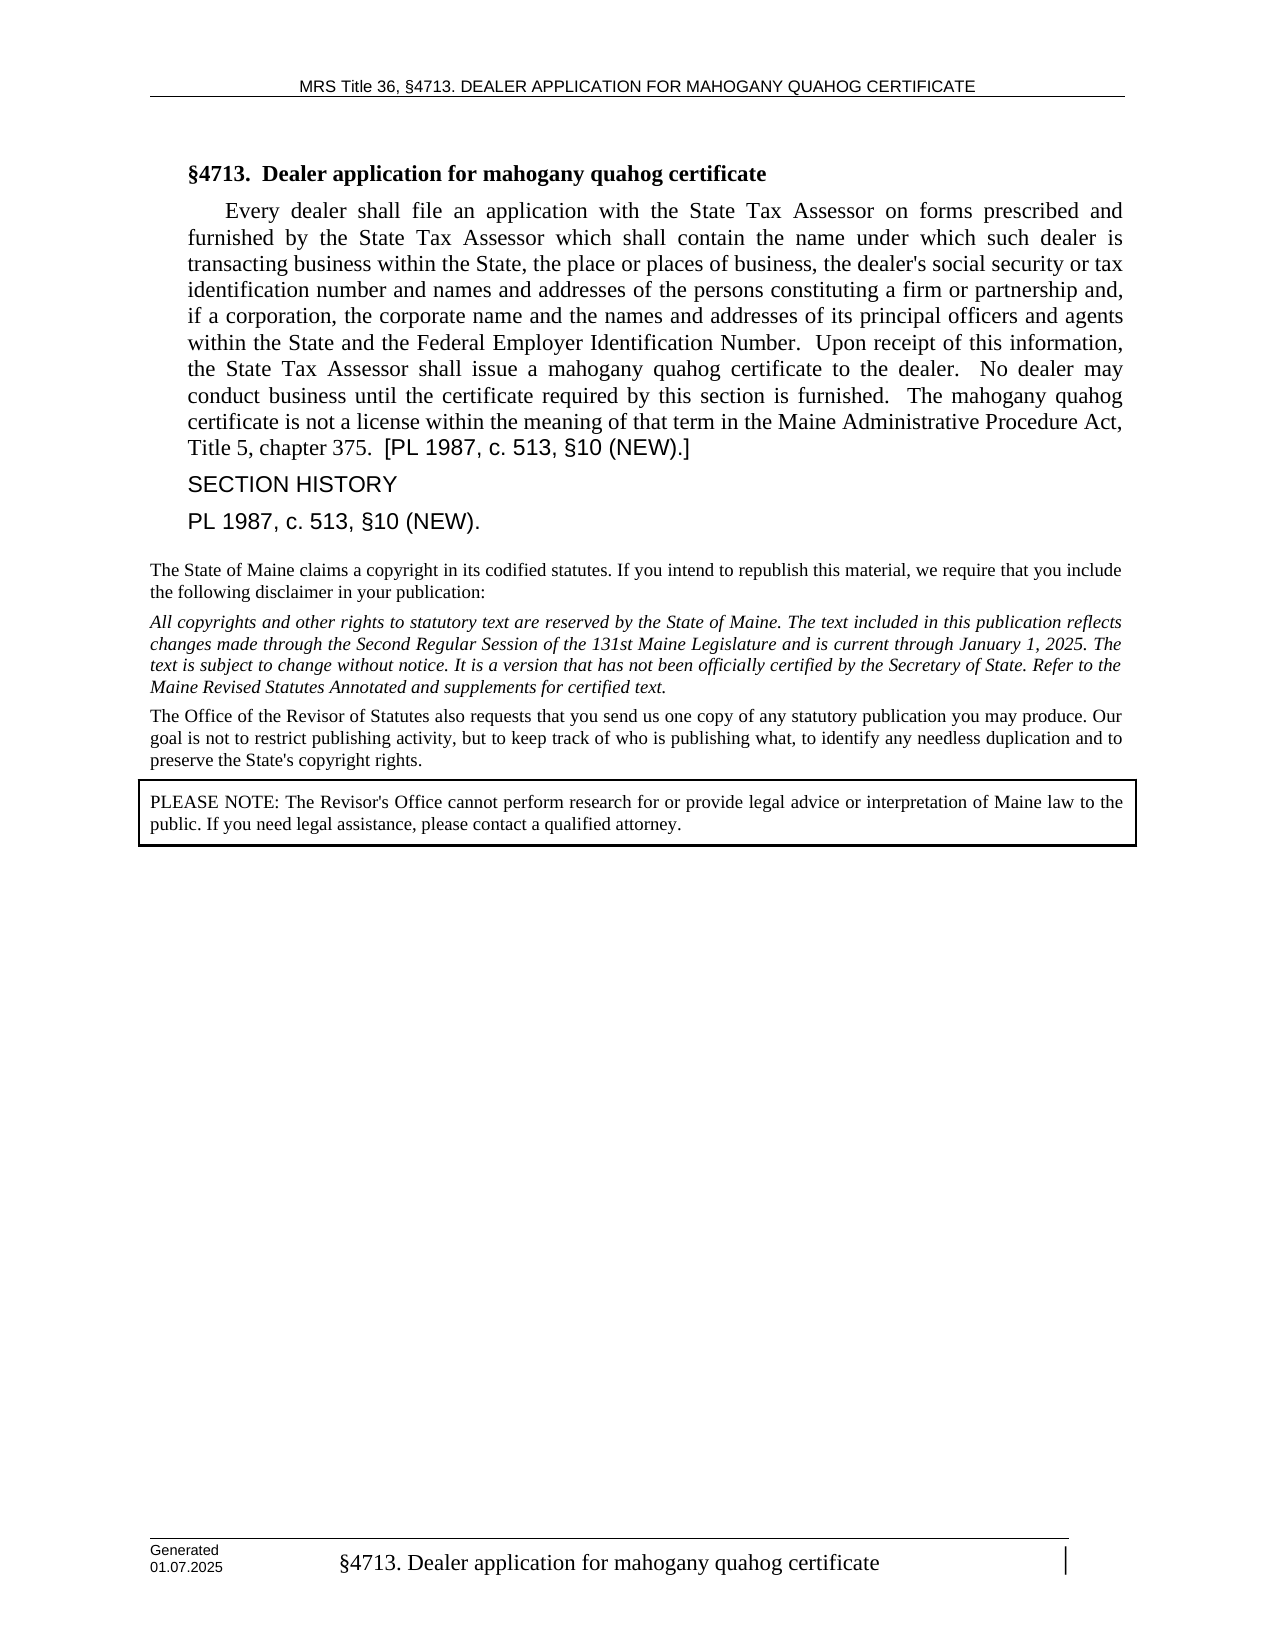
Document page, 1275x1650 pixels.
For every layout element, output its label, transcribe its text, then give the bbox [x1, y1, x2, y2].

text The State of Maine claims a copyright in its codified statutes. If you intend to republish this material, we require that you include the following disclaimer in your publication: [150, 559, 1125, 602]
text The Office of the Revisor of Statutes also requests that you send us one copy of any statutory publication you may produce. Our goal is not to restrict publishing activity, but to keep track of who is publishing what, to identify any needless duplication and to preserve the State's copyright rights. [150, 705, 1125, 770]
text PLEASE NOTE: The Revisor's Office cannot perform research for or provide legal advice or interpretation of Maine law to the public. If you need legal assistance, please contact a qualified attorney. [140, 781, 1135, 844]
text Every dealer shall file an application with the State Tax Assessor on forms prescribed and furnished by the State Tax Assessor which shall contain the name under which such dealer is transacting business within the State, the place or places of business, the dealer's social security or tax identification number and names and addresses of the persons constituting a firm or partnership and, if a corporation, the corporate name and the names and addresses of its principal officers and agents within the State and the Federal Employer Identification Number. Upon receipt of this information, the State Tax Assessor shall issue a mahogany quahog certificate to the dealer. No dealer may conduct business until the certificate required by this section is furnished. The mahogany quahog certificate is not a license within the meaning of that term in the Maine Administrative Procedure Act, Title 5, chapter 375. [PL 1987, c. 513, §10 (NEW).] [187, 197, 1125, 461]
text SECTION HISTORY [187, 471, 1125, 498]
text All copyrights and other rights to statutory text are reserved by the State of Maine. The text included in this publication reflects changes made through the Second Regular Session of the 131st Maine Legislature and is current through January 1, 2025 . The text is subject to change without notice. It is a version that has not been officially certified by the Secretary of State. Refer to the Maine Revised Statutes Annotated and supplements for certified text. [150, 611, 1125, 697]
text PL 1987, c. 513, §10 (NEW). [187, 508, 1125, 534]
text §4713. Dealer application for mahogany quahog certificate [187, 160, 1125, 187]
